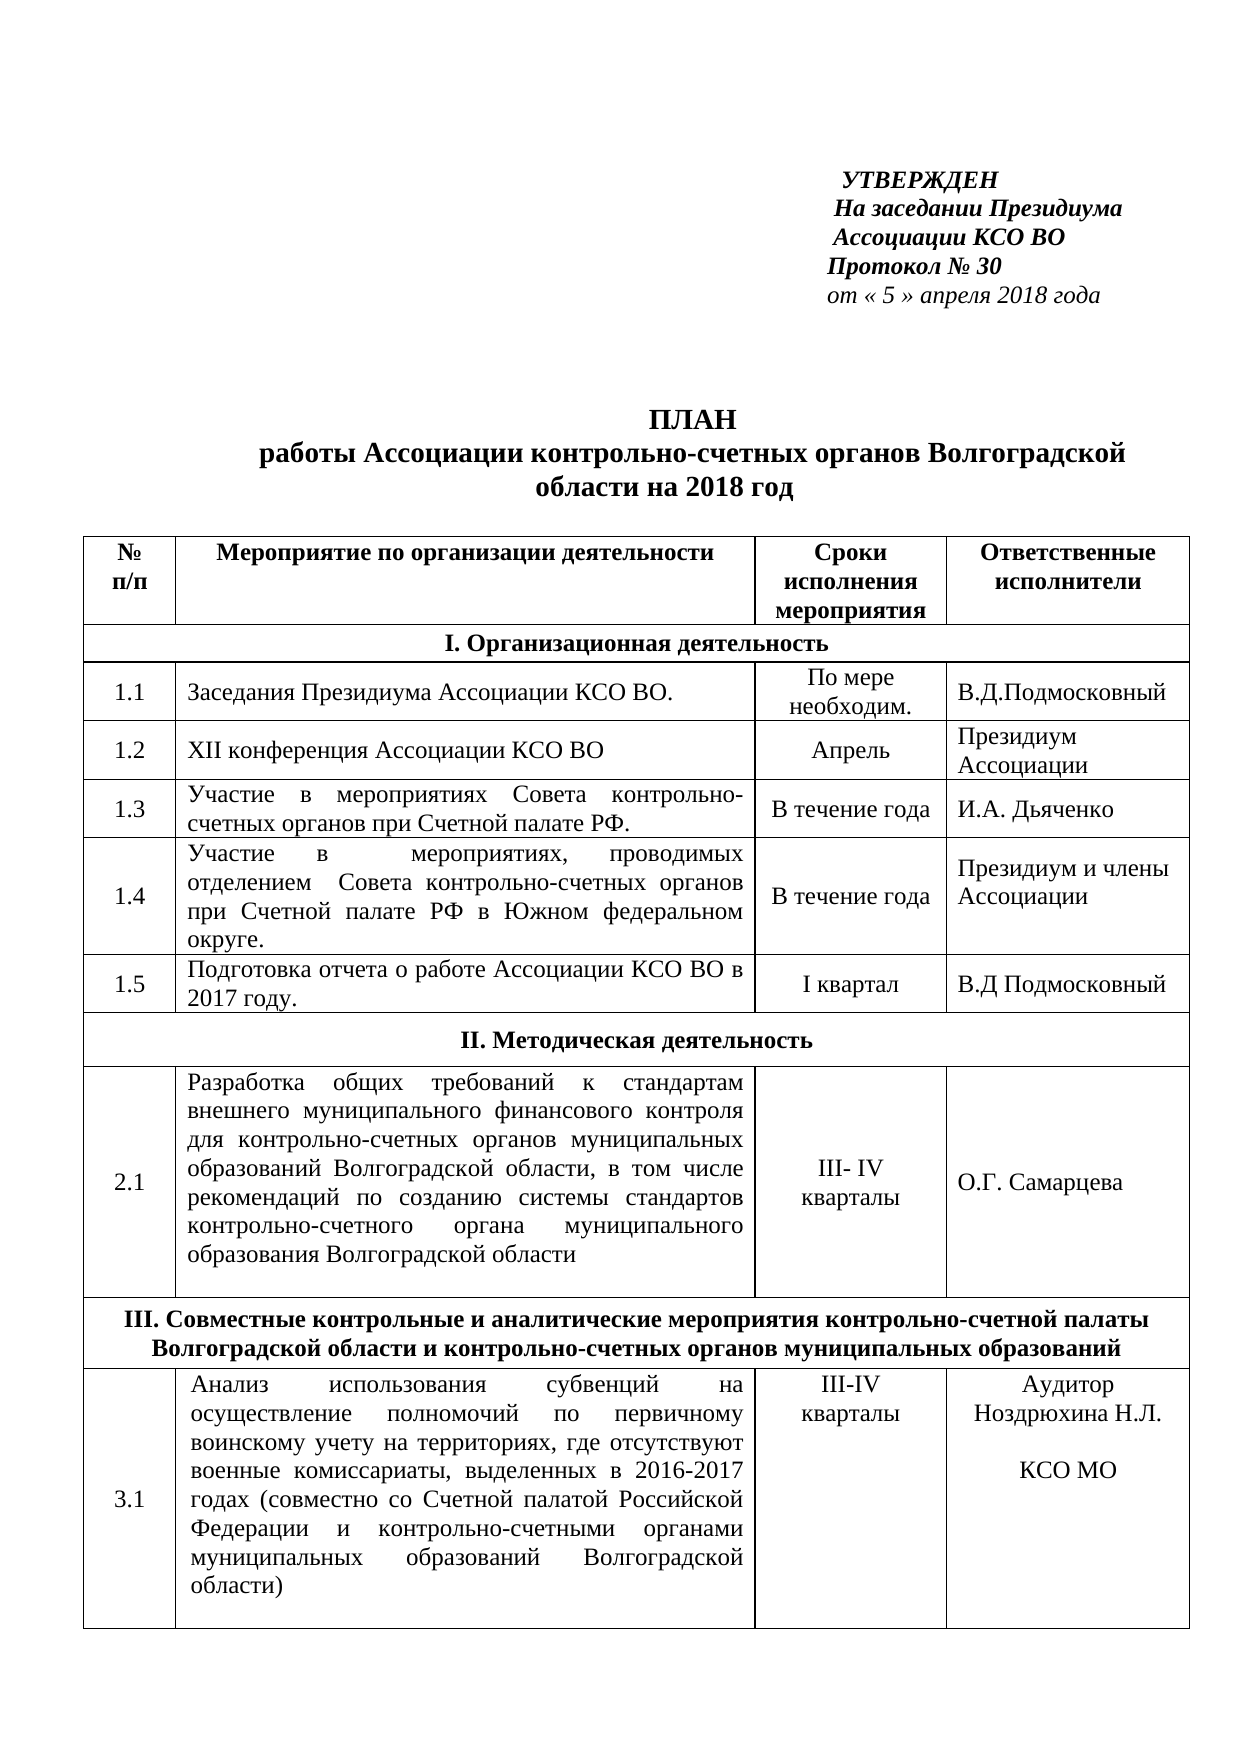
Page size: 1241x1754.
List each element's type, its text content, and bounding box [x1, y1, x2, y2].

text работы Ассоциации контрольно-счетных органов Волгоградской области на 2018 год [177, 436, 1152, 503]
table_cell В течение года [756, 838, 946, 953]
table_cell В течение года [756, 780, 946, 837]
table_cell О.Г. Самарцева [947, 1067, 1189, 1297]
table_cell XII конференция Ассоциации КСО ВО [176, 721, 754, 778]
table_cell Апрель [756, 721, 946, 778]
table_header Мероприятие по организации деятельности [176, 537, 754, 623]
text На заседании Президиума [177, 193, 1152, 222]
table_cell 2.1 [84, 1067, 175, 1297]
table_cell В.Д Подмосковный [947, 955, 1189, 1012]
table_cell Подготовка отчета о работе Ассоциации КСО ВО в 2017 году. [176, 955, 754, 1012]
text от « 5 » апреля 2018 года [827, 280, 1152, 308]
table_cell III-IV кварталы [756, 1369, 946, 1628]
table_cell 1.2 [84, 721, 175, 778]
table_cell 1.1 [84, 663, 175, 720]
table_header Сроки исполнения мероприятия [756, 537, 946, 623]
table_cell 1.3 [84, 780, 175, 837]
table_cell Анализ использования субвенций на осуществление полномочий по первичному воинскому учету на территориях, где отсутствуют военные комиссариаты, выделенных в 2016-2017 годах (совместно со Счетной палатой Российской Федерации и контрольно-счетными органами муниципальных образований Волгоградской области) [176, 1369, 754, 1628]
table_header Ответственные исполнители [947, 537, 1189, 623]
table_cell Разработка общих требований к стандартам внешнего муниципального финансового контроля для контрольно-счетных органов муниципальных образований Волгоградской области, в том числе рекомендаций по созданию системы стандартов контрольно-счетного органа муниципального образования Волгоградской области [176, 1067, 754, 1297]
table_cell Заседания Президиума Ассоциации КСО ВО. [176, 663, 754, 720]
table_cell Участие в мероприятиях, проводимых отделением Совета контрольно-счетных органов при Счетной палате РФ в Южном федеральном округе. [176, 838, 754, 953]
table_cell 1.4 [84, 838, 175, 953]
table_cell Президиум и члены Ассоциации [947, 838, 1189, 953]
table_cell III- IV кварталы [756, 1067, 946, 1297]
table_cell Президиум Ассоциации [947, 721, 1189, 778]
table_cell II. Методическая деятельность [84, 1013, 1189, 1066]
table_cell Аудитор Ноздрюхина Н.Л. КСО МО [947, 1369, 1189, 1628]
table_cell Участие в мероприятиях Совета контрольно-счетных органов при Счетной палате РФ. [176, 780, 754, 837]
text Ассоциации КСО ВО Протокол № 30 [827, 222, 1152, 280]
table_cell В.Д.Подмосковный [947, 663, 1189, 720]
table_cell И.А. Дьяченко [947, 780, 1189, 837]
table_cell 1.5 [84, 955, 175, 1012]
table_cell I квартал [756, 955, 946, 1012]
table_cell 3.1 [84, 1369, 175, 1628]
table_cell Организационная деятельность [84, 625, 1189, 661]
table_header № п/п [84, 537, 175, 623]
table_cell По мере необходим. [756, 663, 946, 720]
text ПЛАН [177, 402, 1152, 436]
table_cell III. Совместные контрольные и аналитические мероприятия контрольно-счетной палаты Волгоградской области и контрольно-счетных органов муниципальных образований [84, 1298, 1189, 1368]
text УТВЕРЖДЕН [693, 165, 1152, 193]
